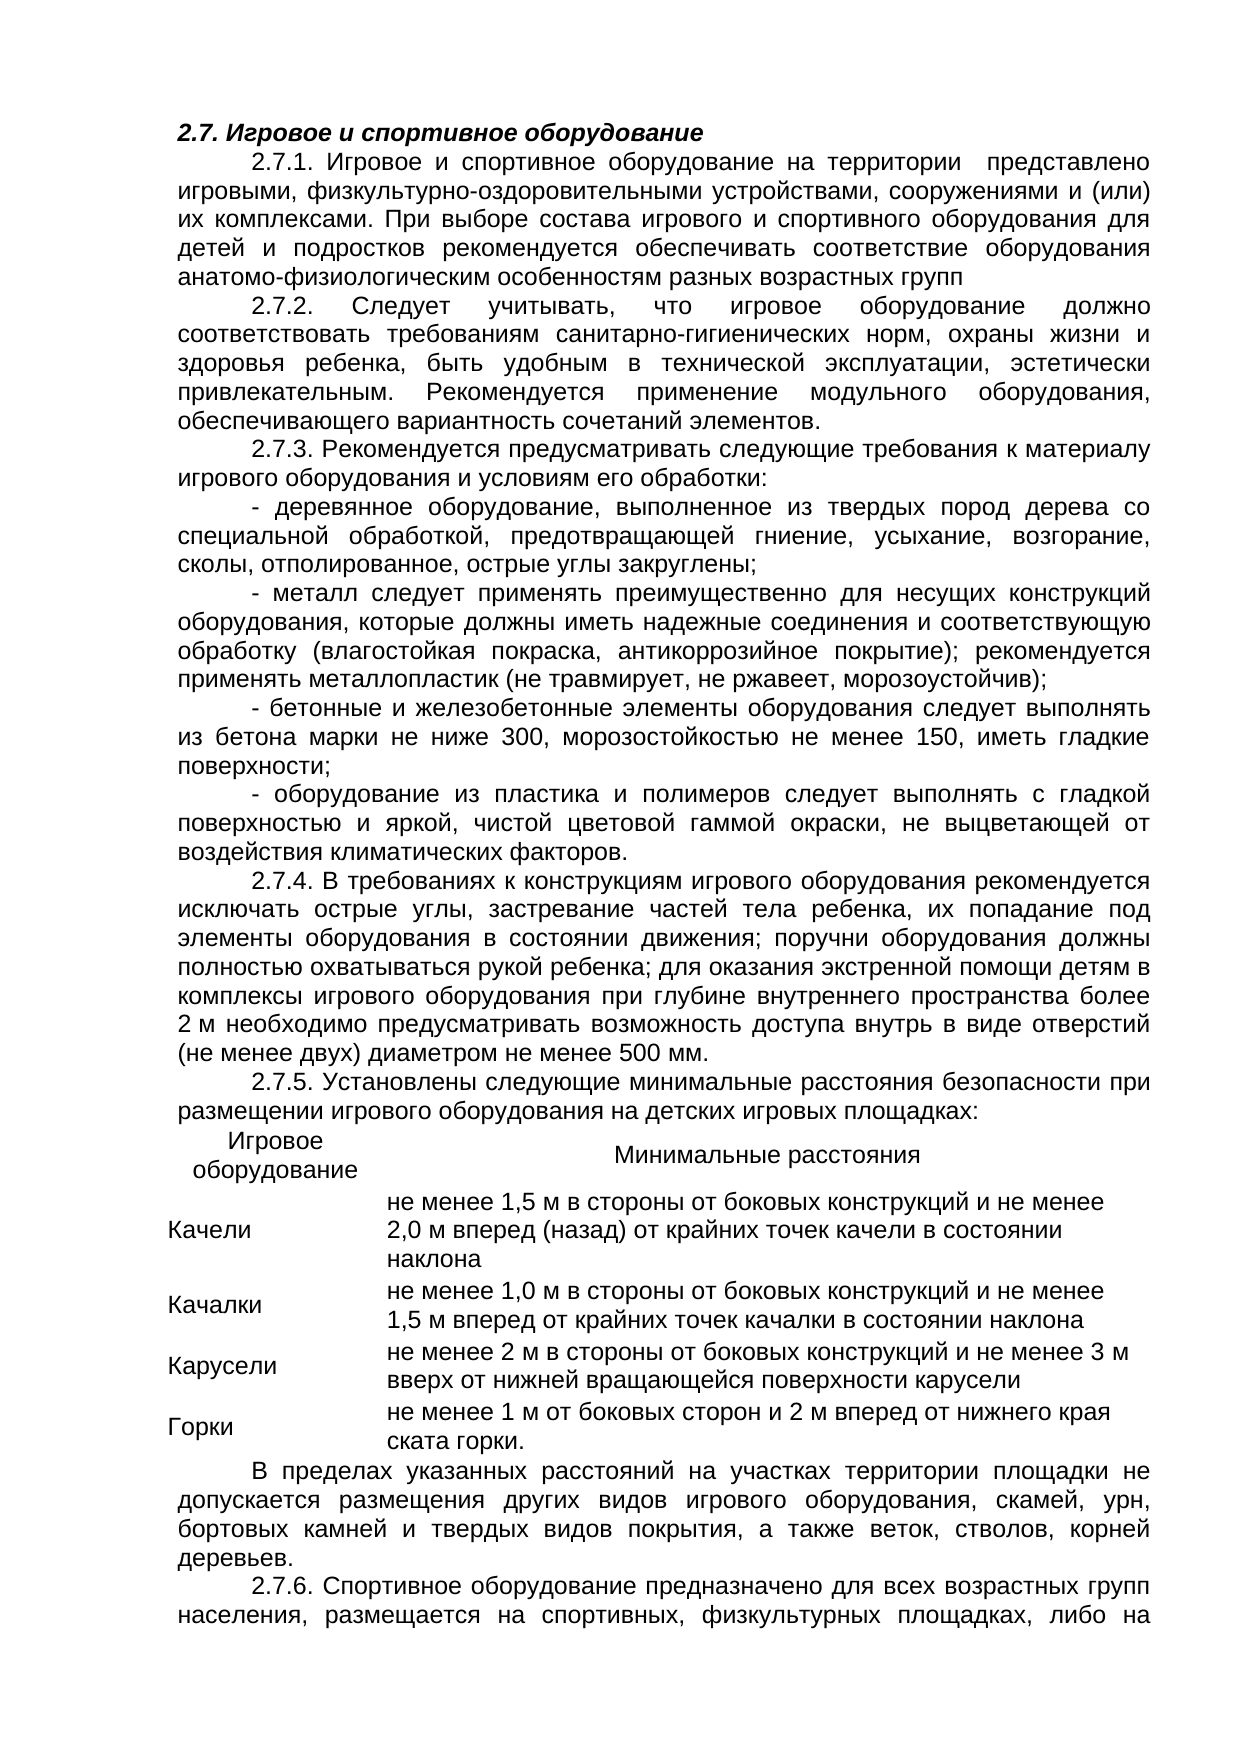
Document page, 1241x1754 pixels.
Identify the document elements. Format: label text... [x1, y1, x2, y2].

text 2.7.2. Следует учитывать, что игровое оборудование должно соответствовать требованиям санитарно-гигиенических норм, охраны жизни и здоровья ребенка, быть удобным в технической эксплуатации, эстетически привлекательным. Рекомендуется применение модульного оборудования, обеспечивающего вариантность сочетаний элементов. [177, 291, 1152, 434]
table_cell не менее 1 м от боковых сторон и 2 м вперед от нижнего края ската горки. [385, 1396, 1150, 1456]
text 2.7.3. Рекомендуется предусматривать следующие требования к материалу игрового оборудования и условиям его обработки: [177, 434, 1152, 492]
table_cell Качели [166, 1185, 385, 1274]
table_cell не менее 2 м в стороны от боковых конструкций и не менее 3 м вверх от нижней вращающейся поверхности карусели [385, 1335, 1150, 1396]
text - деревянное оборудование, выполненное из твердых пород дерева со специальной обработкой, предотвращающей гниение, усыхание, возгорание, сколы, отполированное, острые углы закруглены; [177, 492, 1152, 578]
table_header Минимальные расстояния [385, 1124, 1150, 1185]
text 2.7. Игровое и спортивное оборудование [177, 118, 1152, 147]
text В пределах указанных расстояний на участках территории площадки не допускается размещения других видов игрового оборудования, скамей, урн, бортовых камней и твердых видов покрытия, а также веток, стволов, корней деревьев. [177, 1456, 1152, 1571]
table_cell Горки [166, 1396, 385, 1456]
table_cell не менее 1,0 м в стороны от боковых конструкций и не менее 1,5 м вперед от крайних точек качалки в состоянии наклона [385, 1274, 1150, 1335]
text - металл следует применять преимущественно для несущих конструкций оборудования, которые должны иметь надежные соединения и соответствующую обработку (влагостойкая покраска, антикоррозийное покрытие); рекомендуется применять металлопластик (не травмирует, не ржавеет, морозоустойчив); [177, 578, 1152, 693]
table_cell Качалки [166, 1274, 385, 1335]
text - бетонные и железобетонные элементы оборудования следует выполнять из бетона марки не ниже 300, морозостойкостью не менее 150, иметь гладкие поверхности; [177, 693, 1152, 779]
text 2.7.1. Игровое и спортивное оборудование на территории представлено игровыми, физкультурно-оздоровительными устройствами, сооружениями и (или) их комплексами. При выборе состава игрового и спортивного оборудования для детей и подростков рекомендуется обеспечивать соответствие оборудования анатомо-физиологическим особенностям разных возрастных групп [177, 147, 1152, 291]
text 2.7.5. Установлены следующие минимальные расстояния безопасности при размещении игрового оборудования на детских игровых площадках: [177, 1067, 1152, 1124]
table_cell не менее 1,5 м в стороны от боковых конструкций и не менее 2,0 м вперед (назад) от крайних точек качели в состоянии наклона [385, 1185, 1150, 1274]
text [177, 1571, 1152, 1629]
text 2.7.4. В требованиях к конструкциям игрового оборудования рекомендуется исключать острые углы, застревание частей тела ребенка, их попадание под элементы оборудования в состоянии движения; поручни оборудования должны полностью охватываться рукой ребенка; для оказания экстренной помощи детям в комплексы игрового оборудования при глубине внутреннего пространства более 2 м необходимо предусматривать возможность доступа внутрь в виде отверстий (не менее двух) диаметром не менее 500 мм. [177, 866, 1152, 1067]
text - оборудование из пластика и полимеров следует выполнять с гладкой поверхностью и яркой, чистой цветовой гаммой окраски, не выцветающей от воздействия климатических факторов. [177, 779, 1152, 866]
table_header Игровое оборудование [166, 1124, 385, 1185]
table_cell Карусели [166, 1335, 385, 1396]
